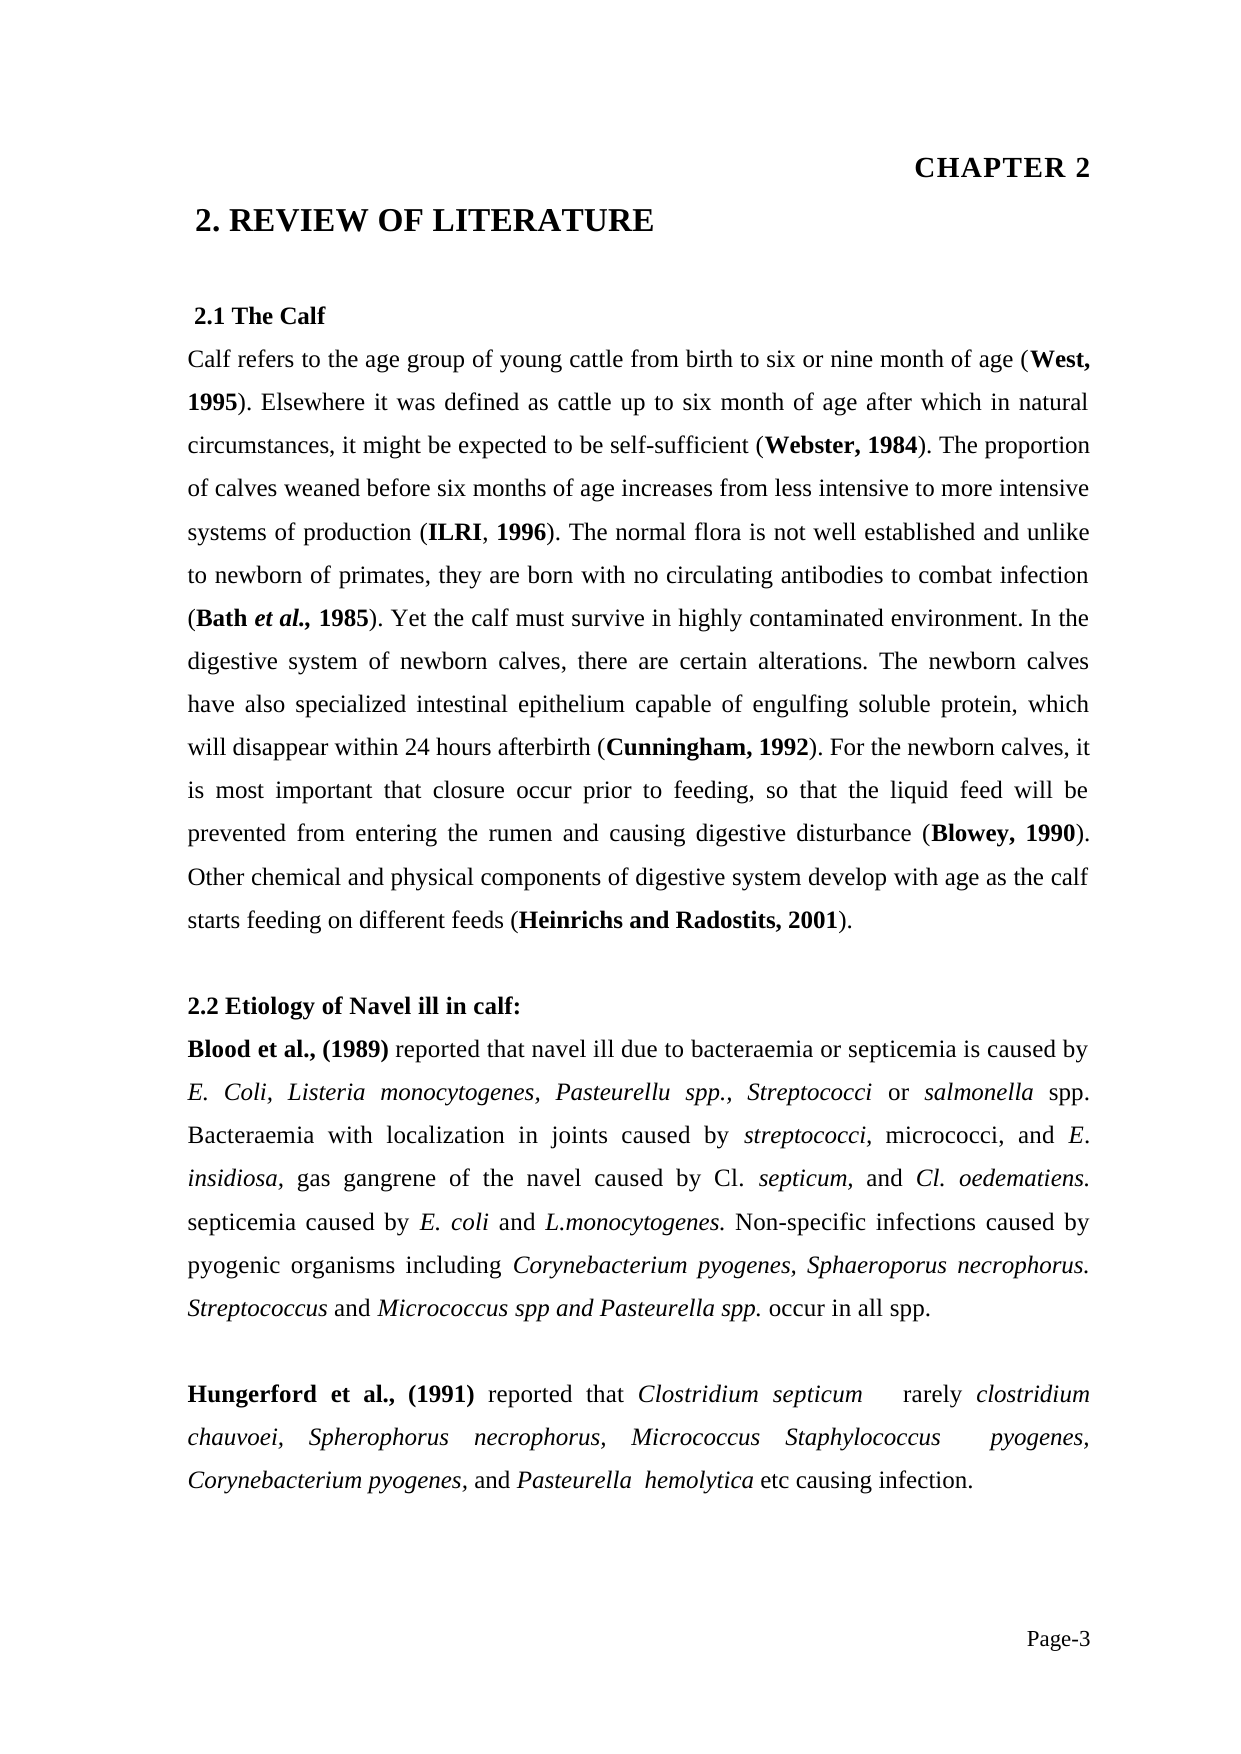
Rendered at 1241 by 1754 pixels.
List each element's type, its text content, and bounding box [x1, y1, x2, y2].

text Blood et al., (1989) reported that navel ill due to bacteraemia or septicemia is caused by E. Coli, Listeria monocytogenes, Pasteurellu spp., Streptococci or salmonella spp. Bacteraemia with localization in joints caused by streptococci, micrococci, and E. insidiosa, gas gangrene of the navel caused by Cl. septicum, and Cl. oedematiens. septicemia caused by E. coli and L.monocytogenes. Non-specific infections caused by pyogenic organisms including Corynebacterium pyogenes, Sphaeroporus necrophorus. Streptococcus and Micrococcus spp and Pasteurella spp. occur in all spp. [187, 1034, 1090, 1322]
text 2.1 The Calf [187, 301, 1090, 330]
text Calf refers to the age group of young cattle from birth to six or nine month of age (West, 1995). Elsewhere it was defined as cattle up to six month of age after which in natural circumstances, it might be expected to be self-sufficient (Webster, 1984). The proportion of calves weaned before six months of age increases from less intensive to more intensive systems of production (ILRI, 1996). The normal flora is not well established and unlike to newborn of primates, they are born with no circulating antibodies to combat infection (Bath et al., 1985). Yet the calf must survive in highly contaminated environment. In the digestive system of newborn calves, there are certain alterations. The newborn calves have also specialized intestinal epithelium capable of engulfing soluble protein, which will disappear within 24 hours afterbirth (Cunningham, 1992). For the newborn calves, it is most important that closure occur prior to feeding, so that the liquid feed will be prevented from entering the rumen and causing digestive disturbance (Blowey, 1990). Other chemical and physical components of digestive system develop with age as the calf starts feeding on different feeds (Heinrichs and Radostits, 2001). [187, 344, 1090, 933]
text CHAPTER 2 [187, 150, 1090, 183]
text Hungerford et al., (1991) reported that Clostridium septicum rarely clostridium chauvoei, Spherophorus necrophorus, Micrococcus Staphylococcus pyogenes, Corynebacterium pyogenes, and Pasteurella hemolytica etc causing infection. [187, 1379, 1090, 1494]
text 2. REVIEW OF LITERATURE [187, 200, 1090, 239]
text 2.2 Etiology of Navel ill in calf: [187, 991, 1090, 1020]
